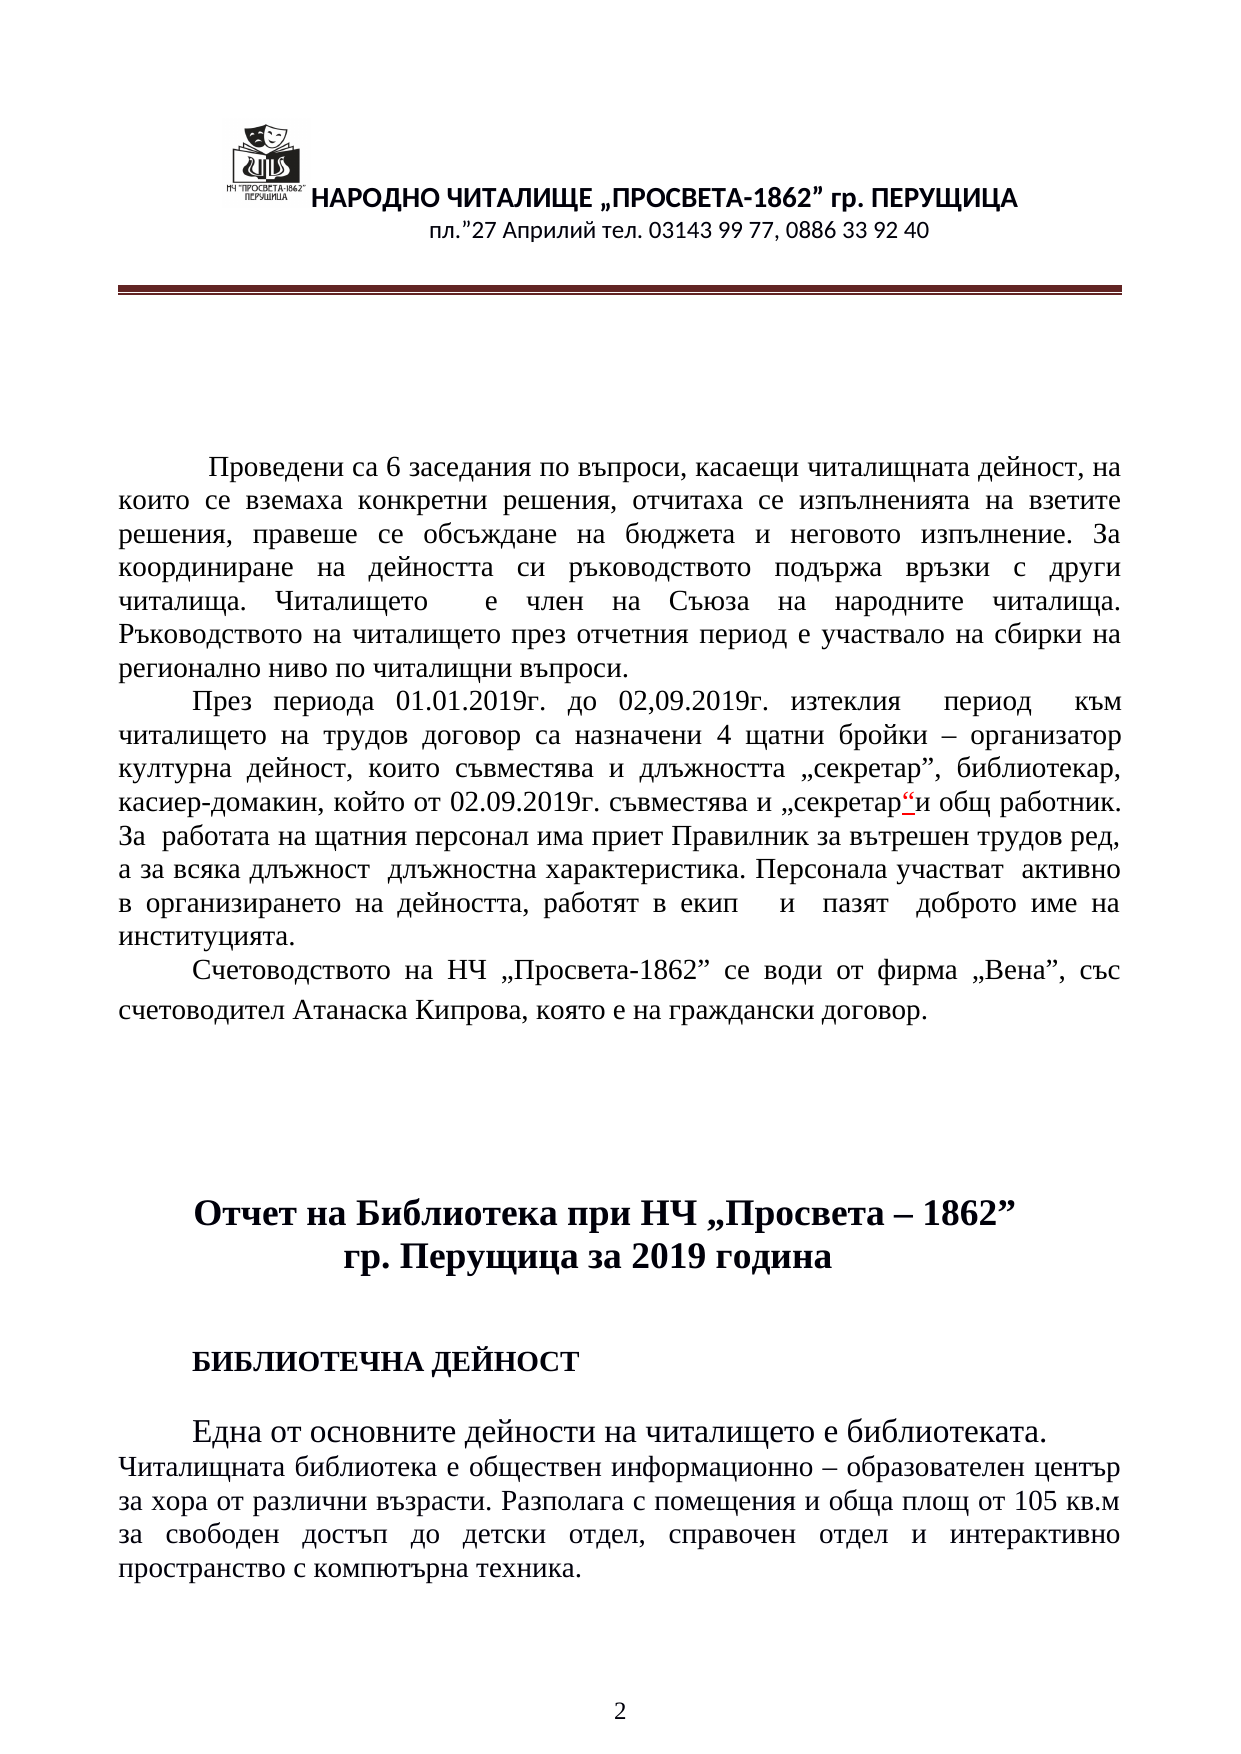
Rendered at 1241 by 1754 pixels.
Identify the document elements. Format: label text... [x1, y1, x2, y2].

text гр. Перущица за 2019 година [118, 1234, 1122, 1277]
text През периода 01.01.2019г. до 02,09.2019г. изтеклия период към читалището на трудов договор са назначени 4 щатни бройки – организатор културна дейност, които съвместява и длъжността „секретар”, библиотекар, касиер-домакин, който от 02.09.2019г. съвместява и „секретар“и общ работник. За работата на щатния персонал има приет Правилник за вътрешен трудов ред, а за всяка длъжност длъжностна характеристика. Персонала участват активно в организирането на дейността, работят в екип и пазят доброто име на институцията. [118, 683, 1122, 952]
text Една от основните дейности на читалището е библиотеката. [118, 1411, 1122, 1449]
text Счетоводството на НЧ „Просвета-1862” се води от фирма „Вена”, със счетоводител Атанаска Кипрова, която е на граждански договор. [118, 952, 1122, 1026]
picture [221, 118, 311, 208]
text БИБЛИОТЕЧНА ДЕЙНОСТ [118, 1344, 1122, 1377]
text Проведени са 6 заседания по въпроси, касаещи читалищната дейност, на които се вземаха конкретни решения, отчитаха се изпълненията на взетите решения, правеше се обсъждане на бюджета и неговото изпълнение. За координиране на дейността си ръководството подържа връзки с други читалища. Читалището е член на Съюза на народните читалища. Ръководството на читалището през отчетния период е участвало на сбирки на регионално ниво по читалищни въпроси. [118, 449, 1122, 683]
text Отчет на Библиотека при НЧ „Просвета – 1862” [118, 1191, 1122, 1234]
text Читалищната библиотека е обществен информационно – образователен център за хора от различни възрасти. Разполага с помещения и обща площ от 105 кв.м за свободен достъп до детски отдел, справочен отдел и интерактивно пространство с компютърна техника. [118, 1449, 1122, 1583]
